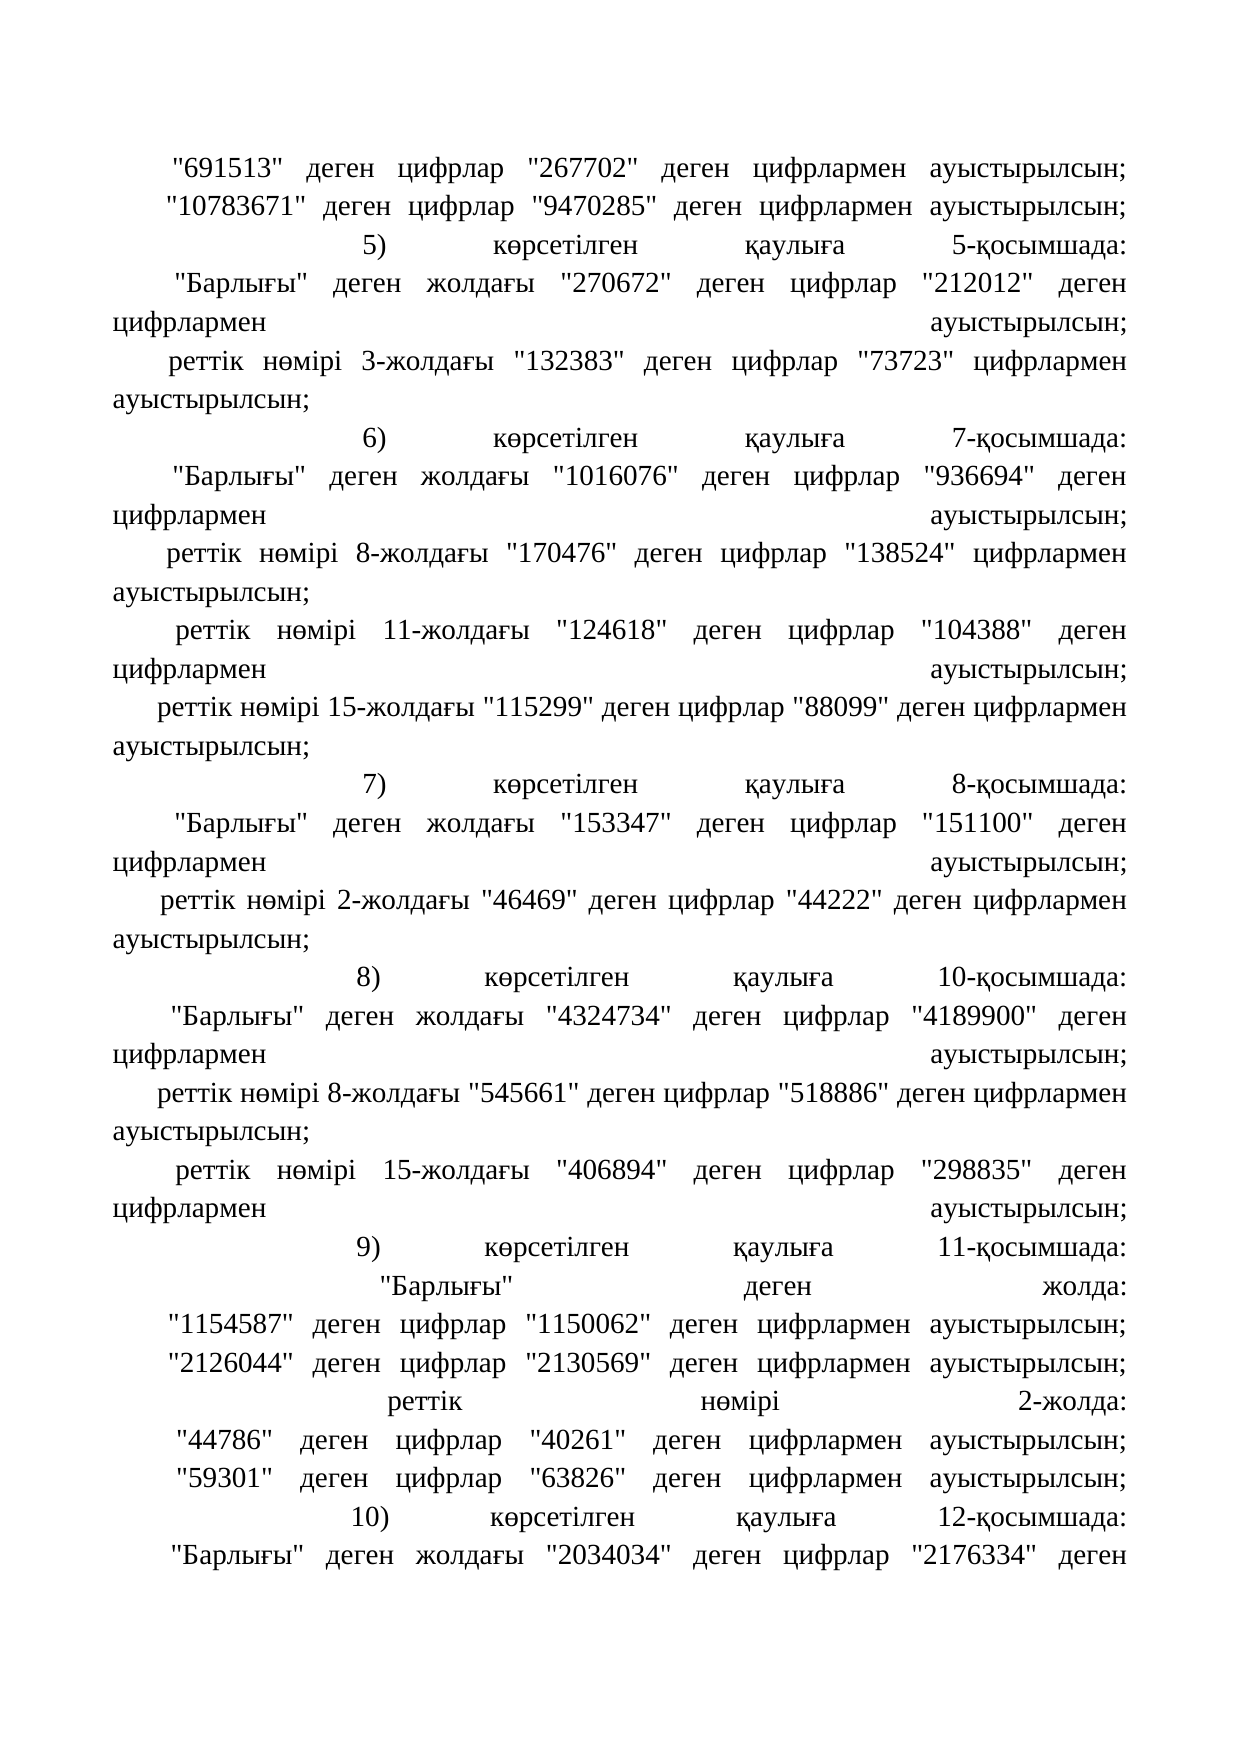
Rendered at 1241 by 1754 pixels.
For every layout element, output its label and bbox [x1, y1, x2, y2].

text [112, 150, 1128, 1571]
